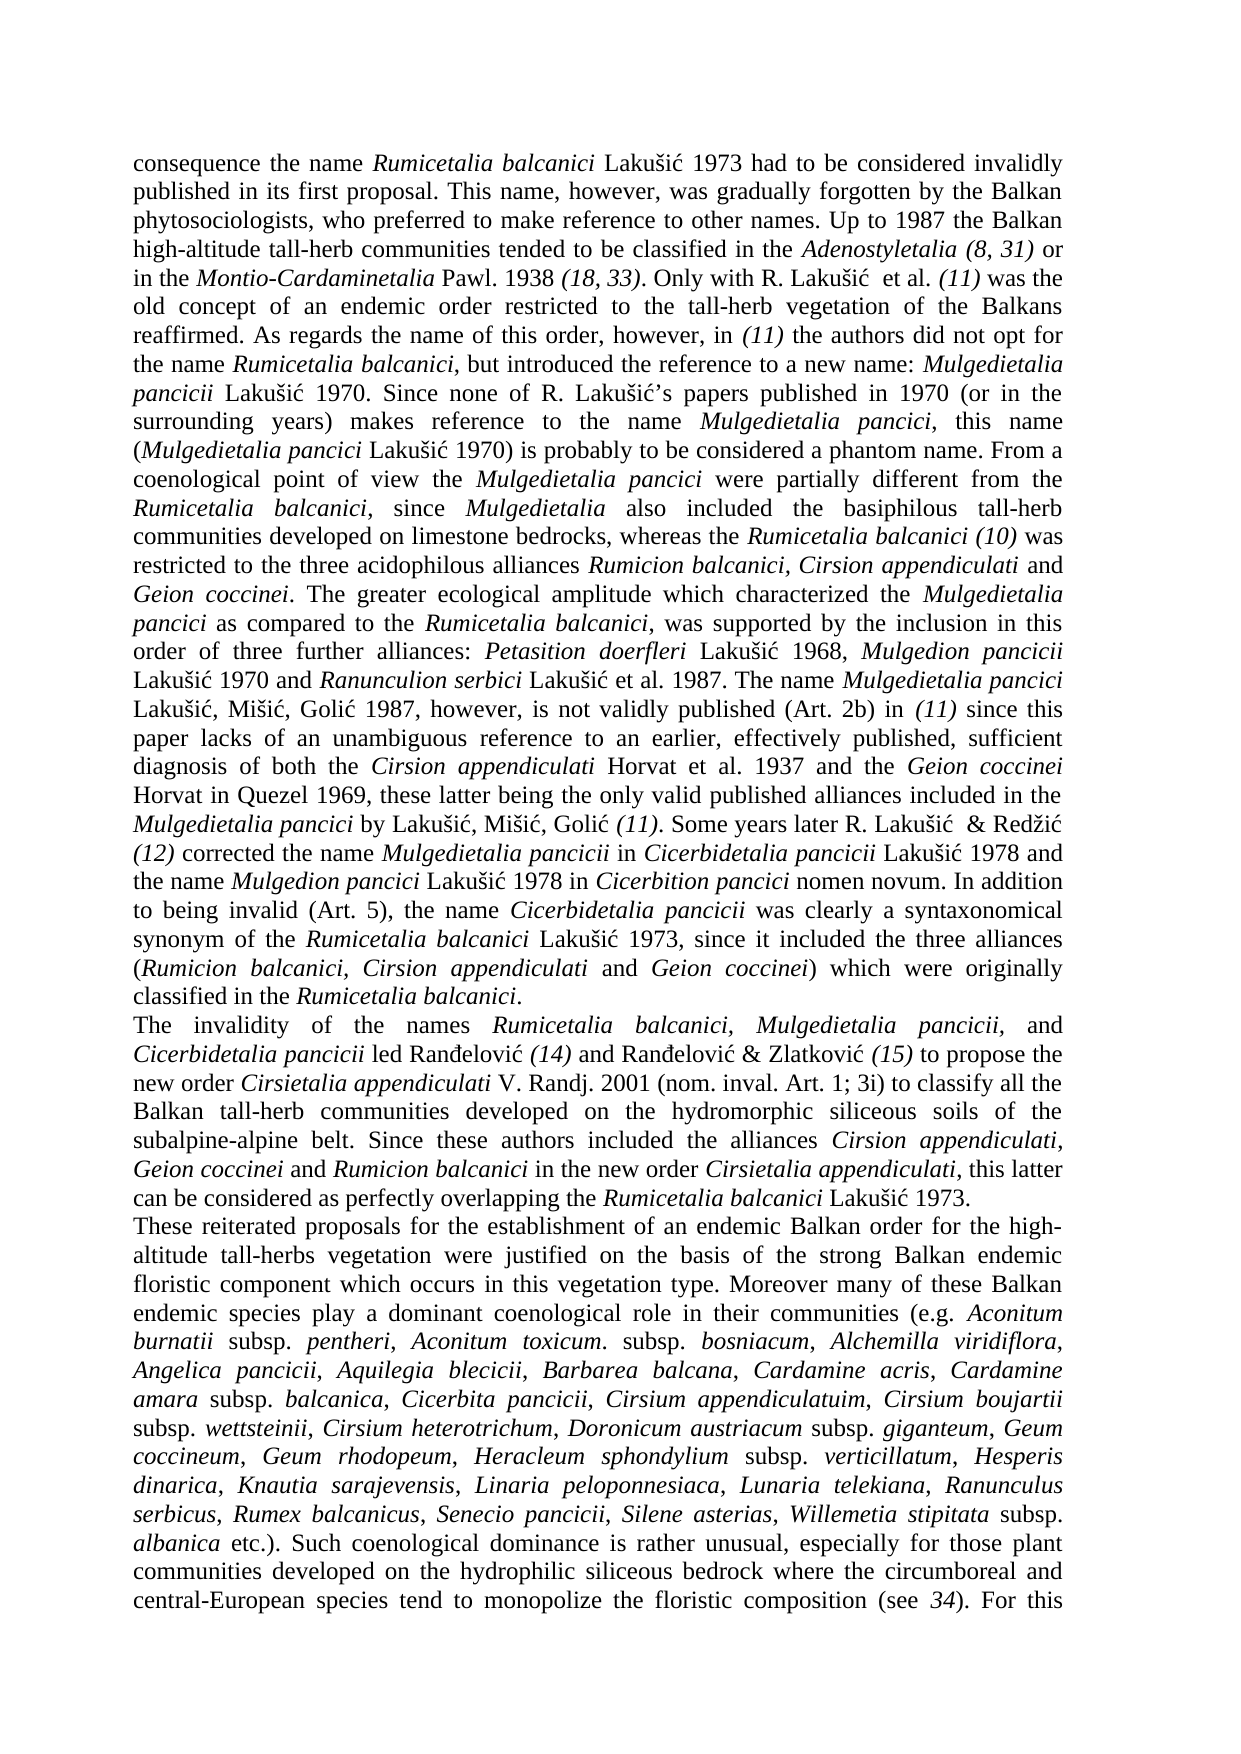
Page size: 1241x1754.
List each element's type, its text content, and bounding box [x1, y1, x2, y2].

text The invalidity of the names Rumicetalia balcanici, Mulgedietalia pancicii, and Cicerbidetalia pancicii led Ranđelović (14) and Ranđelović & Zlatković (15) to propose the new order Cirsietalia appendiculati V. Randj. 2001 (nom. inval. Art. 1; 3i) to classify all the Balkan tall-herb communities developed on the hydromorphic siliceous soils of the subalpine-alpine belt. Since these authors included the alliances Cirsion appendiculati, Geion coccinei and Rumicion balcanici in the new order Cirsietalia appendiculati, this latter can be considered as perfectly overlapping the Rumicetalia balcanici Lakušić 1973. [133, 1010, 1063, 1211]
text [133, 148, 1063, 1010]
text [133, 1211, 1063, 1614]
